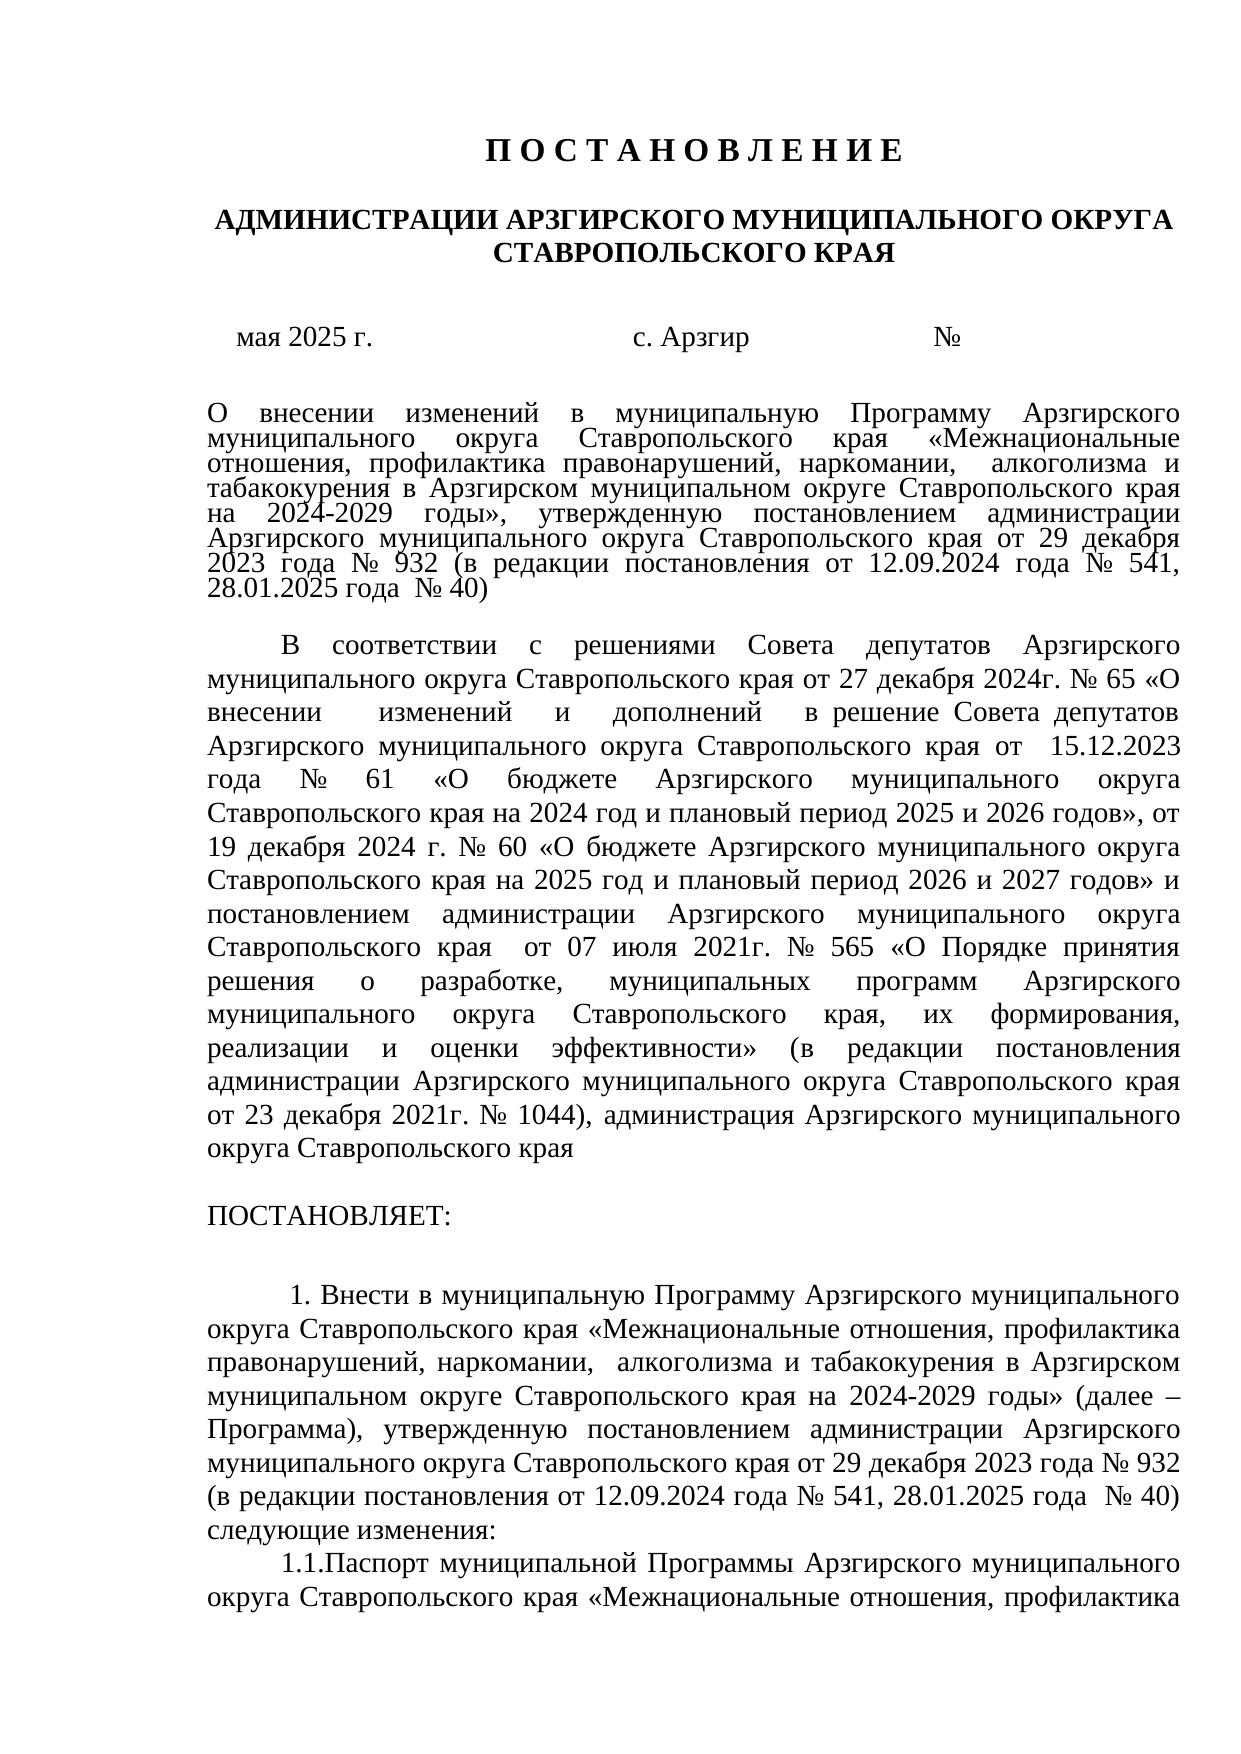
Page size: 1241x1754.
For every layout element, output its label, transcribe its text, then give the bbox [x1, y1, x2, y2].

table_header № [856, 319, 1181, 352]
title СТАВРОПОЛЬСКОГО КРАЯ [207, 235, 1181, 269]
table_header с. Арзгир [526, 319, 856, 352]
table_header мая 2025 г. [207, 319, 526, 352]
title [207, 1546, 1181, 1613]
title АДМИНИСТРАЦИИ АРЗГИРСКОГО МУНИЦИПАЛЬНОГО ОКРУГА [207, 202, 1181, 235]
text О внесении изменений в муниципальную Программу Арзгирского муниципального округа Ставропольского края «Межнациональные отношения, профилактика правонарушений, наркомании, алкоголизма и табакокурения в Арзгирском муниципальном округе Ставропольского края на 2024-2029 годы», утвержденную постановлением администрации Арзгирского муниципального округа Ставропольского края от 29 декабря 2023 года № 932 (в редакции постановления от 12.09.2024 года № 541, 28.01.2025 года № 40) [207, 402, 1181, 602]
text В соответствии с решениями Совета депутатов Арзгирского муниципального округа Ставропольского края от 27 декабря 2024г. № 65 «О внесении изменений и дополнений в решение Совета депутатов Арзгирского муниципального округа Ставропольского края от 15.12.2023 года № 61 «О бюджете Арзгирского муниципального округа Ставропольского края на 2024 год и плановый период 2025 и 2026 годов», от 19 декабря 2024 г. № 60 «О бюджете Арзгирского муниципального округа Ставропольского края на 2025 год и плановый период 2026 и 2027 годов» и постановлением администрации Арзгирского муниципального округа Ставропольского края от 07 июля 2021г. № 565 «О Порядке принятия решения о разработке, муниципальных программ Арзгирского муниципального округа Ставропольского края, их формирования, реализации и оценки эффективности» (в редакции постановления администрации Арзгирского муниципального округа Ставропольского края от 23 декабря 2021г. № 1044), администрация Арзгирского муниципального округа Ставропольского края [207, 627, 1181, 1164]
text 1. Внести в муниципальную Программу Арзгирского муниципального округа Ставропольского края «Межнациональные отношения, профилактика правонарушений, наркомании, алкоголизма и табакокурения в Арзгирском муниципальном округе Ставропольского края на 2024-2029 годы» (далее –Программа), утвержденную постановлением администрации Арзгирского муниципального округа Ставропольского края от 29 декабря 2023 года № 932 (в редакции постановления от 12.09.2024 года № 541, 28.01.2025 года № 40) следующие изменения: [207, 1277, 1181, 1546]
title П О С Т А Н О В Л Е Н И Е [207, 130, 1181, 168]
text ПОСТАНОВЛЯЕТ: [207, 1198, 1181, 1231]
